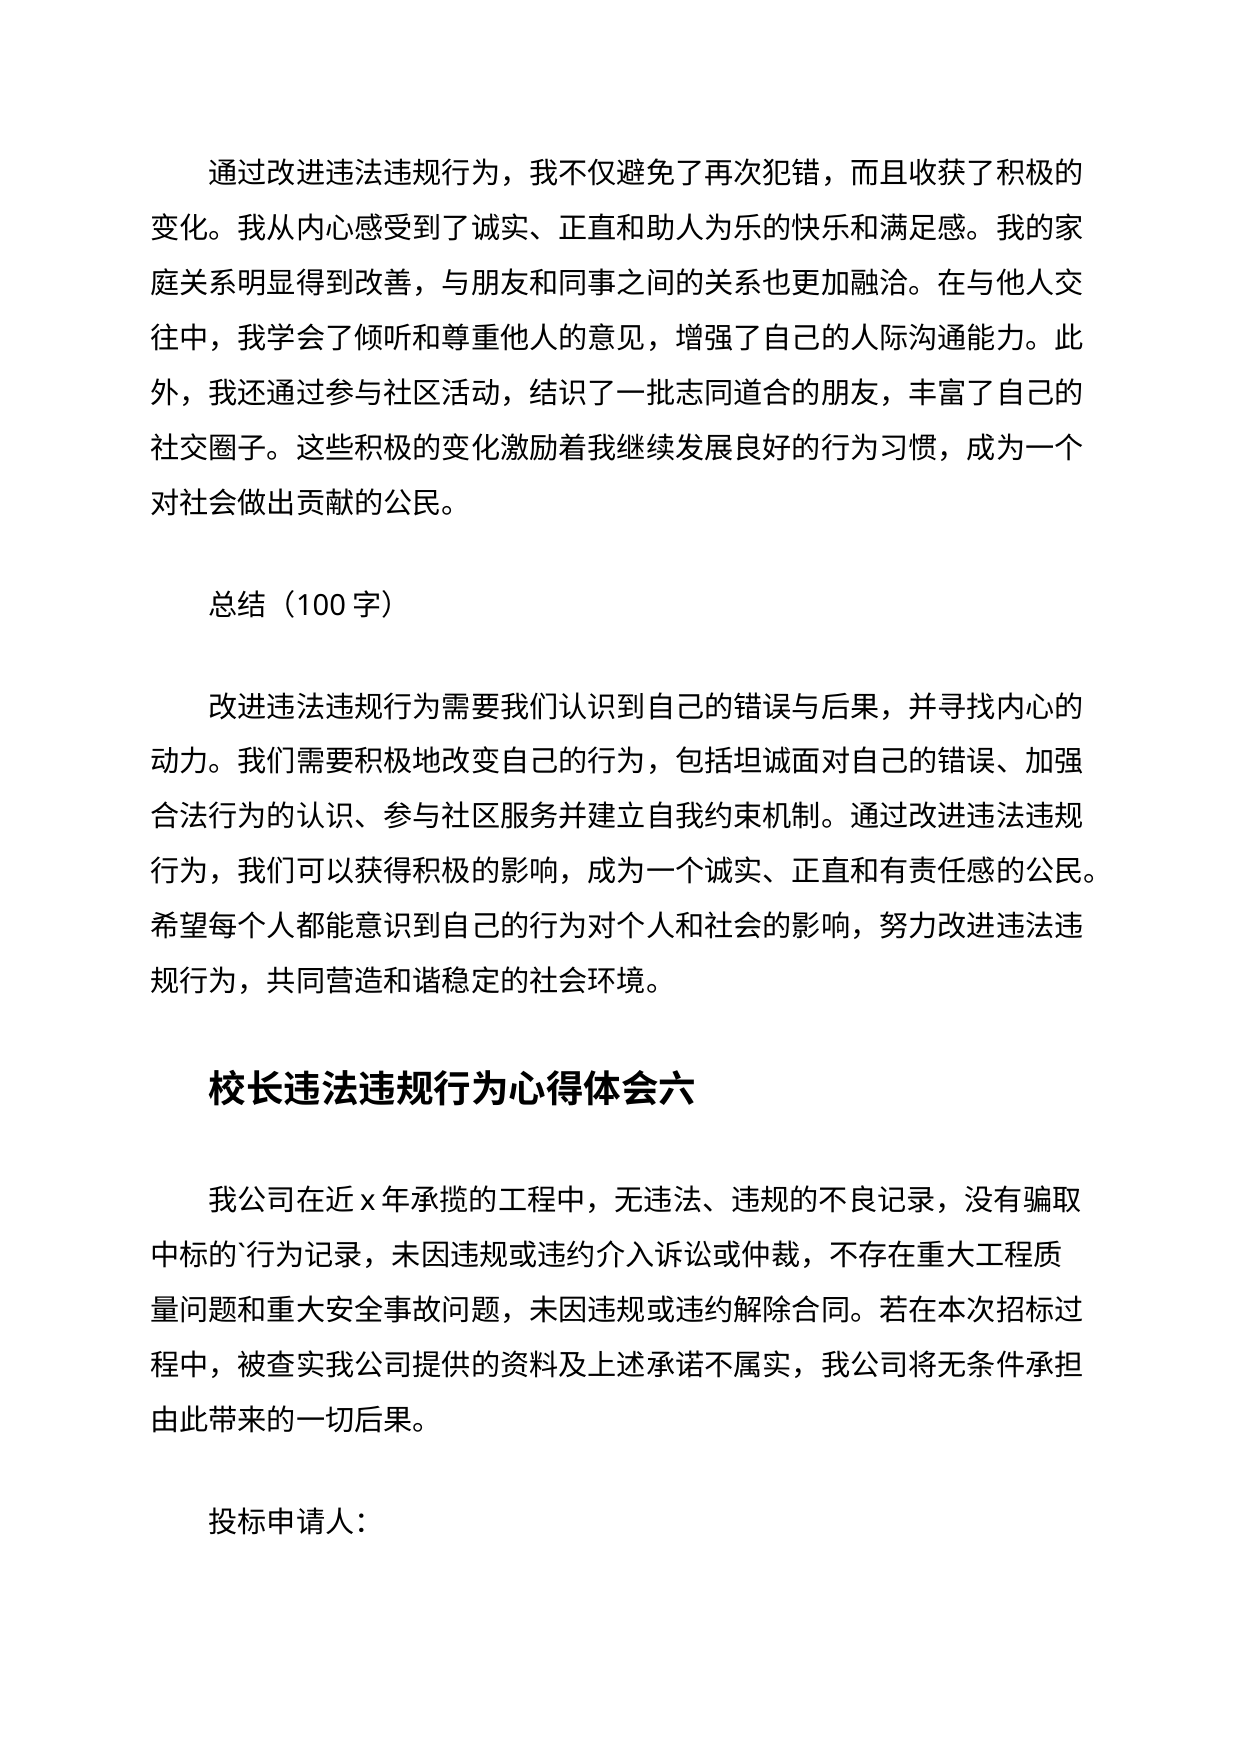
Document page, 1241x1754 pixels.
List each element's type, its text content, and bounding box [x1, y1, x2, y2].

text 总结（100字） [150, 581, 1090, 623]
text 校长违法违规行为心得体会六 [150, 1059, 1090, 1114]
text 改进违法违规行为需要我们认识到自己的错误与后果，并寻找内心的动力。我们需要积极地改变自己的行为，包括坦诚面对自己的错误、加强合法行为的认识、参与社区服务并建立自我约束机制。通过改进违法违规行为，我们可以获得积极的影响，成为一个诚实、正直和有责任感的公民。希望每个人都能意识到自己的行为对个人和社会的影响，努力改进违法违规行为，共同营造和谐稳定的社会环境。 [150, 683, 1090, 1000]
text 通过改进违法违规行为，我不仅避免了再次犯错，而且收获了积极的变化。我从内心感受到了诚实、正直和助人为乐的快乐和满足感。我的家庭关系明显得到改善，与朋友和同事之间的关系也更加融洽。在与他人交往中，我学会了倾听和尊重他人的意见，增强了自己的人际沟通能力。此外，我还通过参与社区活动，结识了一批志同道合的朋友，丰富了自己的社交圈子。这些积极的变化激励着我继续发展良好的行为习惯，成为一个对社会做出贡献的公民。 [150, 150, 1090, 522]
text 投标申请人： [150, 1498, 1090, 1541]
text 我公司在近x年承揽的工程中，无违法、违规的不良记录，没有骗取中标的`行为记录，未因违规或违约介入诉讼或仲裁，不存在重大工程质量问题和重大安全事故问题，未因违规或违约解除合同。若在本次招标过程中，被查实我公司提供的资料及上述承诺不属实，我公司将无条件承担由此带来的一切后果。 [150, 1177, 1090, 1439]
